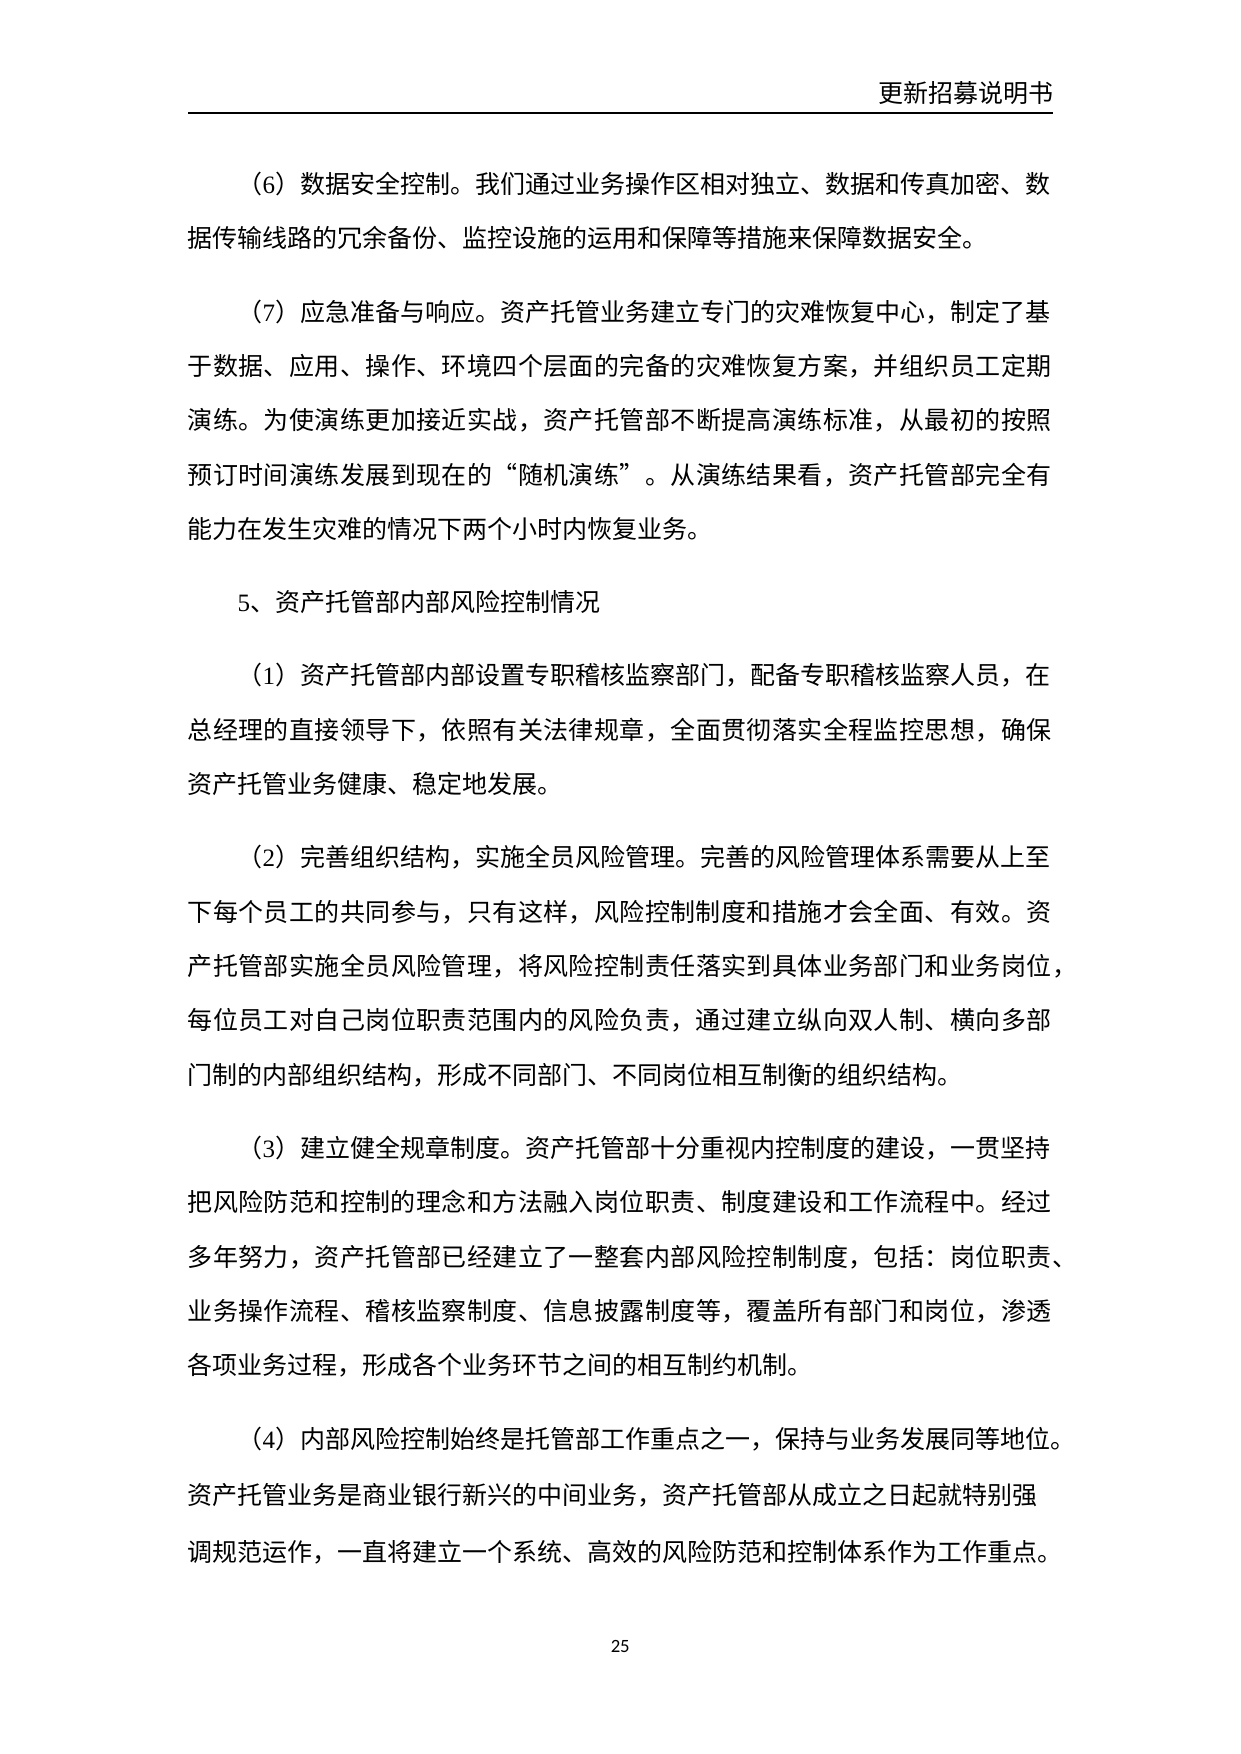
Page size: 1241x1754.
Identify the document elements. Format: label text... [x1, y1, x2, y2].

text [187, 1419, 1053, 1569]
text （3）建立健全规章制度。资产托管部十分重视内控制度的建设，一贯坚持把风险防范和控制的理念和方法融入岗位职责、制度建设和工作流程中。经过多年努力，资产托管部已经建立了一整套内部风险控制制度，包括：岗位职责、业务操作流程、稽核监察制度、信息披露制度等，覆盖所有部门和岗位，渗透各项业务过程，形成各个业务环节之间的相互制约机制。 [187, 1128, 1053, 1382]
text （1）资产托管部内部设置专职稽核监察部门，配备专职稽核监察人员，在总经理的直接领导下，依照有关法律规章，全面贯彻落实全程监控思想，确保资产托管业务健康、稳定地发展。 [187, 656, 1053, 801]
text （6）数据安全控制。我们通过业务操作区相对独立、数据和传真加密、数据传输线路的冗余备份、监控设施的运用和保障等措施来保障数据安全。 [187, 164, 1053, 255]
text 5、资产托管部内部风险控制情况 [187, 583, 1053, 619]
text （2）完善组织结构，实施全员风险管理。完善的风险管理体系需要从上至下每个员工的共同参与，只有这样，风险控制制度和措施才会全面、有效。资产托管部实施全员风险管理，将风险控制责任落实到具体业务部门和业务岗位，每位员工对自己岗位职责范围内的风险负责，通过建立纵向双人制、横向多部门制的内部组织结构，形成不同部门、不同岗位相互制衡的组织结构。 [187, 838, 1053, 1091]
text （7）应急准备与响应。资产托管业务建立专门的灾难恢复中心，制定了基于数据、应用、操作、环境四个层面的完备的灾难恢复方案，并组织员工定期演练。为使演练更加接近实战，资产托管部不断提高演练标准，从最初的按照预订时间演练发展到现在的“随机演练”。从演练结果看，资产托管部完全有能力在发生灾难的情况下两个小时内恢复业务。 [187, 292, 1053, 546]
